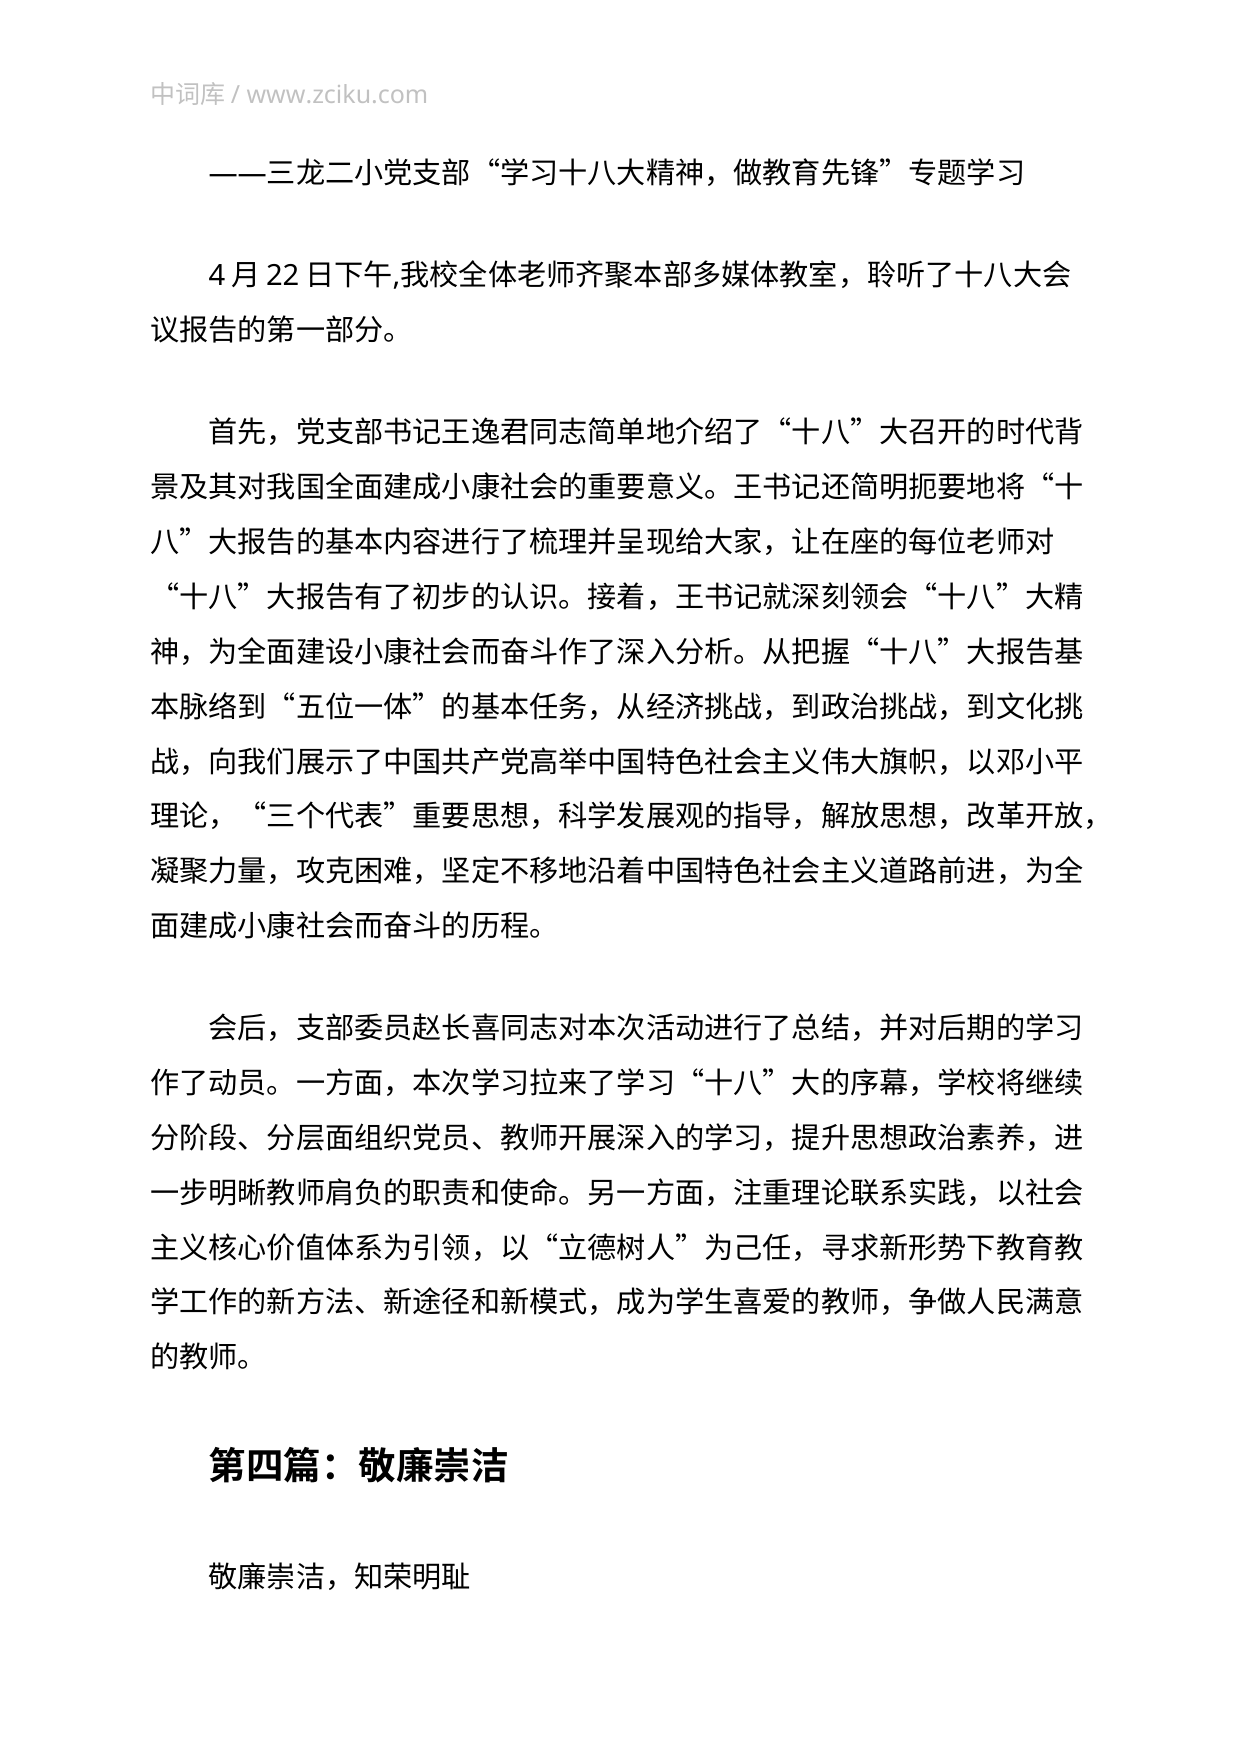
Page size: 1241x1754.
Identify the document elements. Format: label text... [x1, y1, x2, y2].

text 4月22日下午,我校全体老师齐聚本部多媒体教室，聆听了十八大会议报告的第一部分。 [150, 252, 1090, 349]
text 会后，支部委员赵长喜同志对本次活动进行了总结，并对后期的学习作了动员。一方面，本次学习拉来了学习“十八”大的序幕，学校将继续分阶段、分层面组织党员、教师开展深入的学习，提升思想政治素养，进一步明晰教师肩负的职责和使命。另一方面，注重理论联系实践，以社会主义核心价值体系为引领，以“立德树人”为己任，寻求新形势下教育教学工作的新方法、新途径和新模式，成为学生喜爱的教师，争做人民满意的教师。 [150, 1004, 1090, 1376]
text ——三龙二小党支部“学习十八大精神，做教育先锋”专题学习 [150, 150, 1090, 192]
text 敬廉崇洁，知荣明耻 [150, 1553, 1090, 1595]
text 首先，党支部书记王逸君同志简单地介绍了“十八”大召开的时代背景及其对我国全面建成小康社会的重要意义。王书记还简明扼要地将“十八”大报告的基本内容进行了梳理并呈现给大家，让在座的每位老师对“十八”大报告有了初步的认识。接着，王书记就深刻领会“十八”大精神，为全面建设小康社会而奋斗作了深入分析。从把握“十八”大报告基本脉络到“五位一体”的基本任务，从经济挑战，到政治挑战，到文化挑战，向我们展示了中国共产党高举中国特色社会主义伟大旗帜，以邓小平理论，“三个代表”重要思想，科学发展观的指导，解放思想，改革开放，凝聚力量，攻克困难，坚定不移地沿着中国特色社会主义道路前进，为全面建成小康社会而奋斗的历程。 [150, 409, 1090, 945]
text 第四篇：敬廉崇洁 [150, 1436, 1090, 1490]
